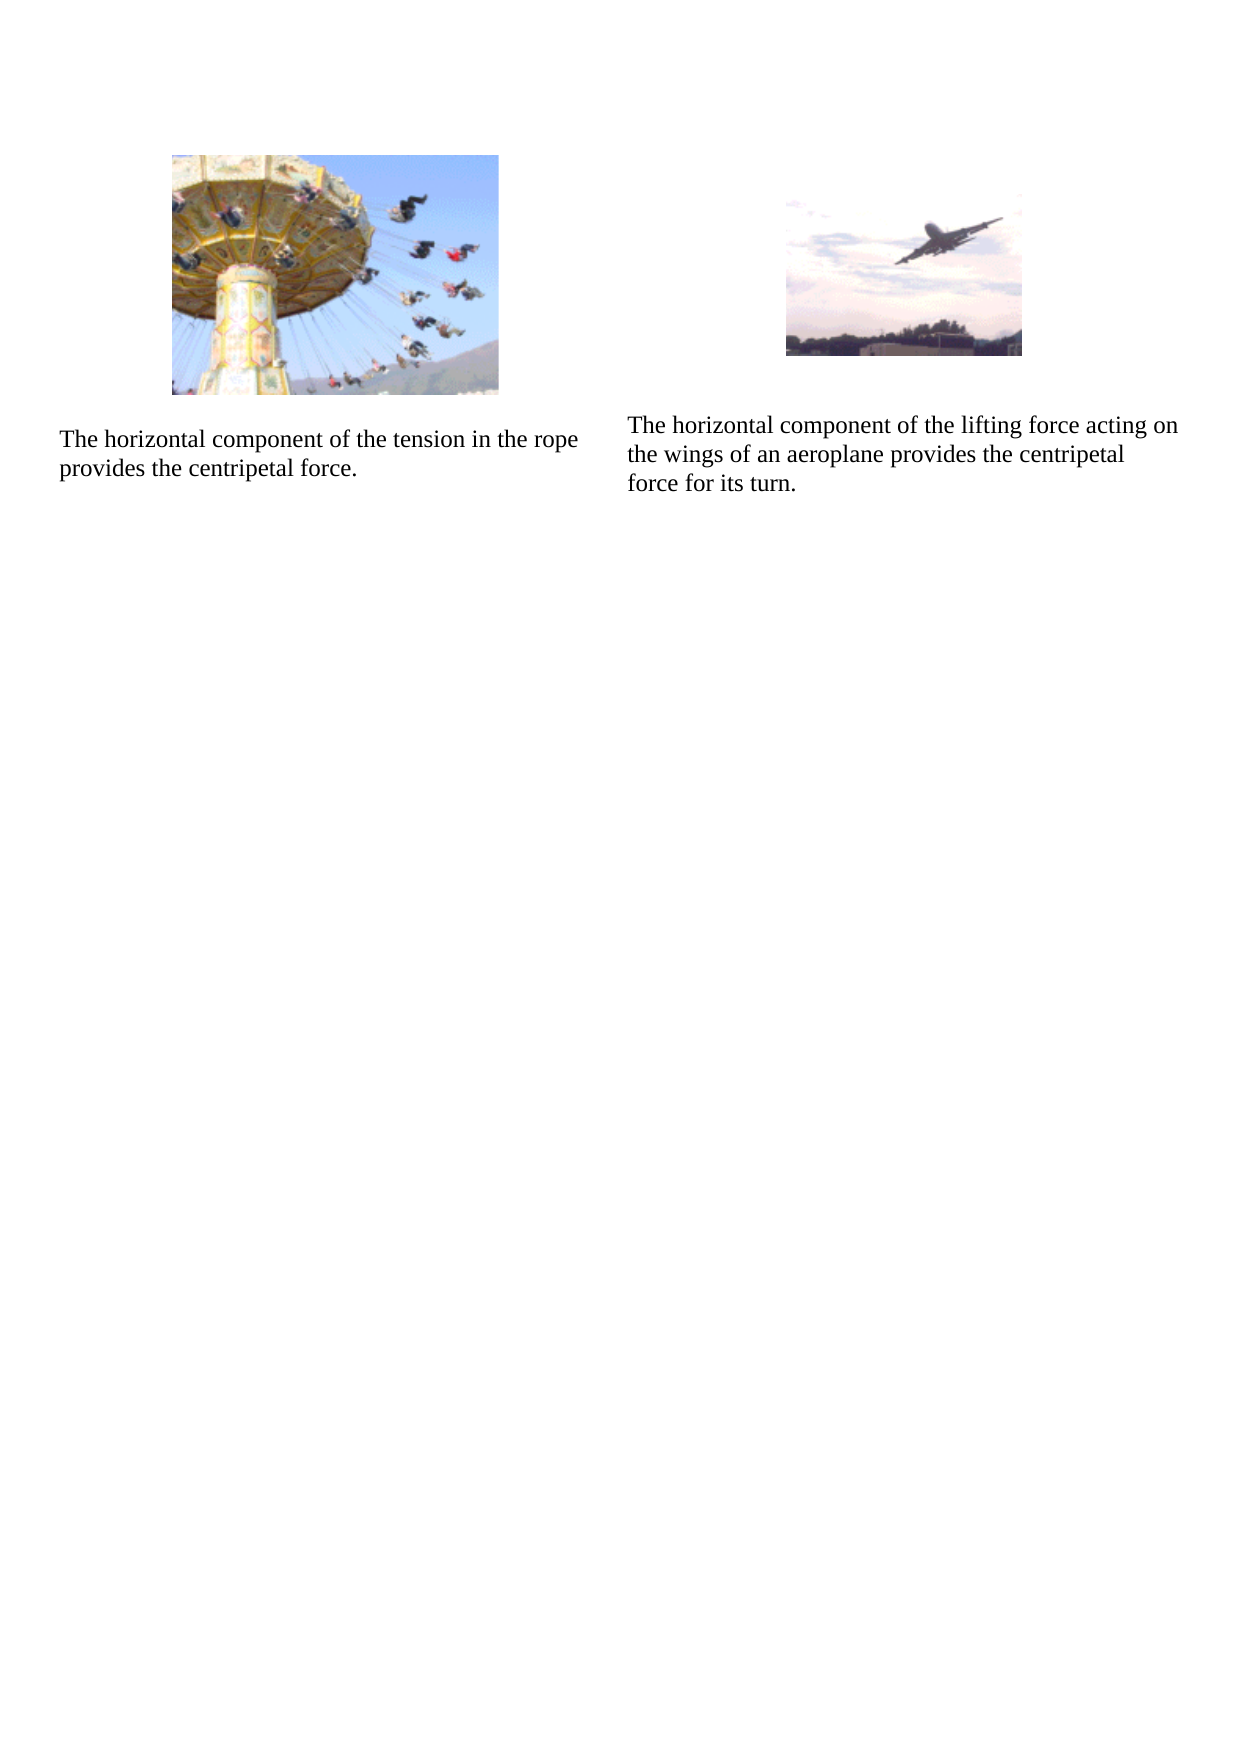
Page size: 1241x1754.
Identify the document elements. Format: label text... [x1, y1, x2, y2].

table_header [51, 148, 619, 402]
table_cell The horizontal component of the tension in the rope provides the centripetal force. [51, 402, 619, 504]
table_header [619, 148, 1189, 402]
picture [786, 194, 1022, 356]
picture [172, 155, 499, 395]
table_cell The horizontal component of the lifting force acting on the wings of an aeroplane provides the centripetal force for its turn. [619, 402, 1189, 504]
